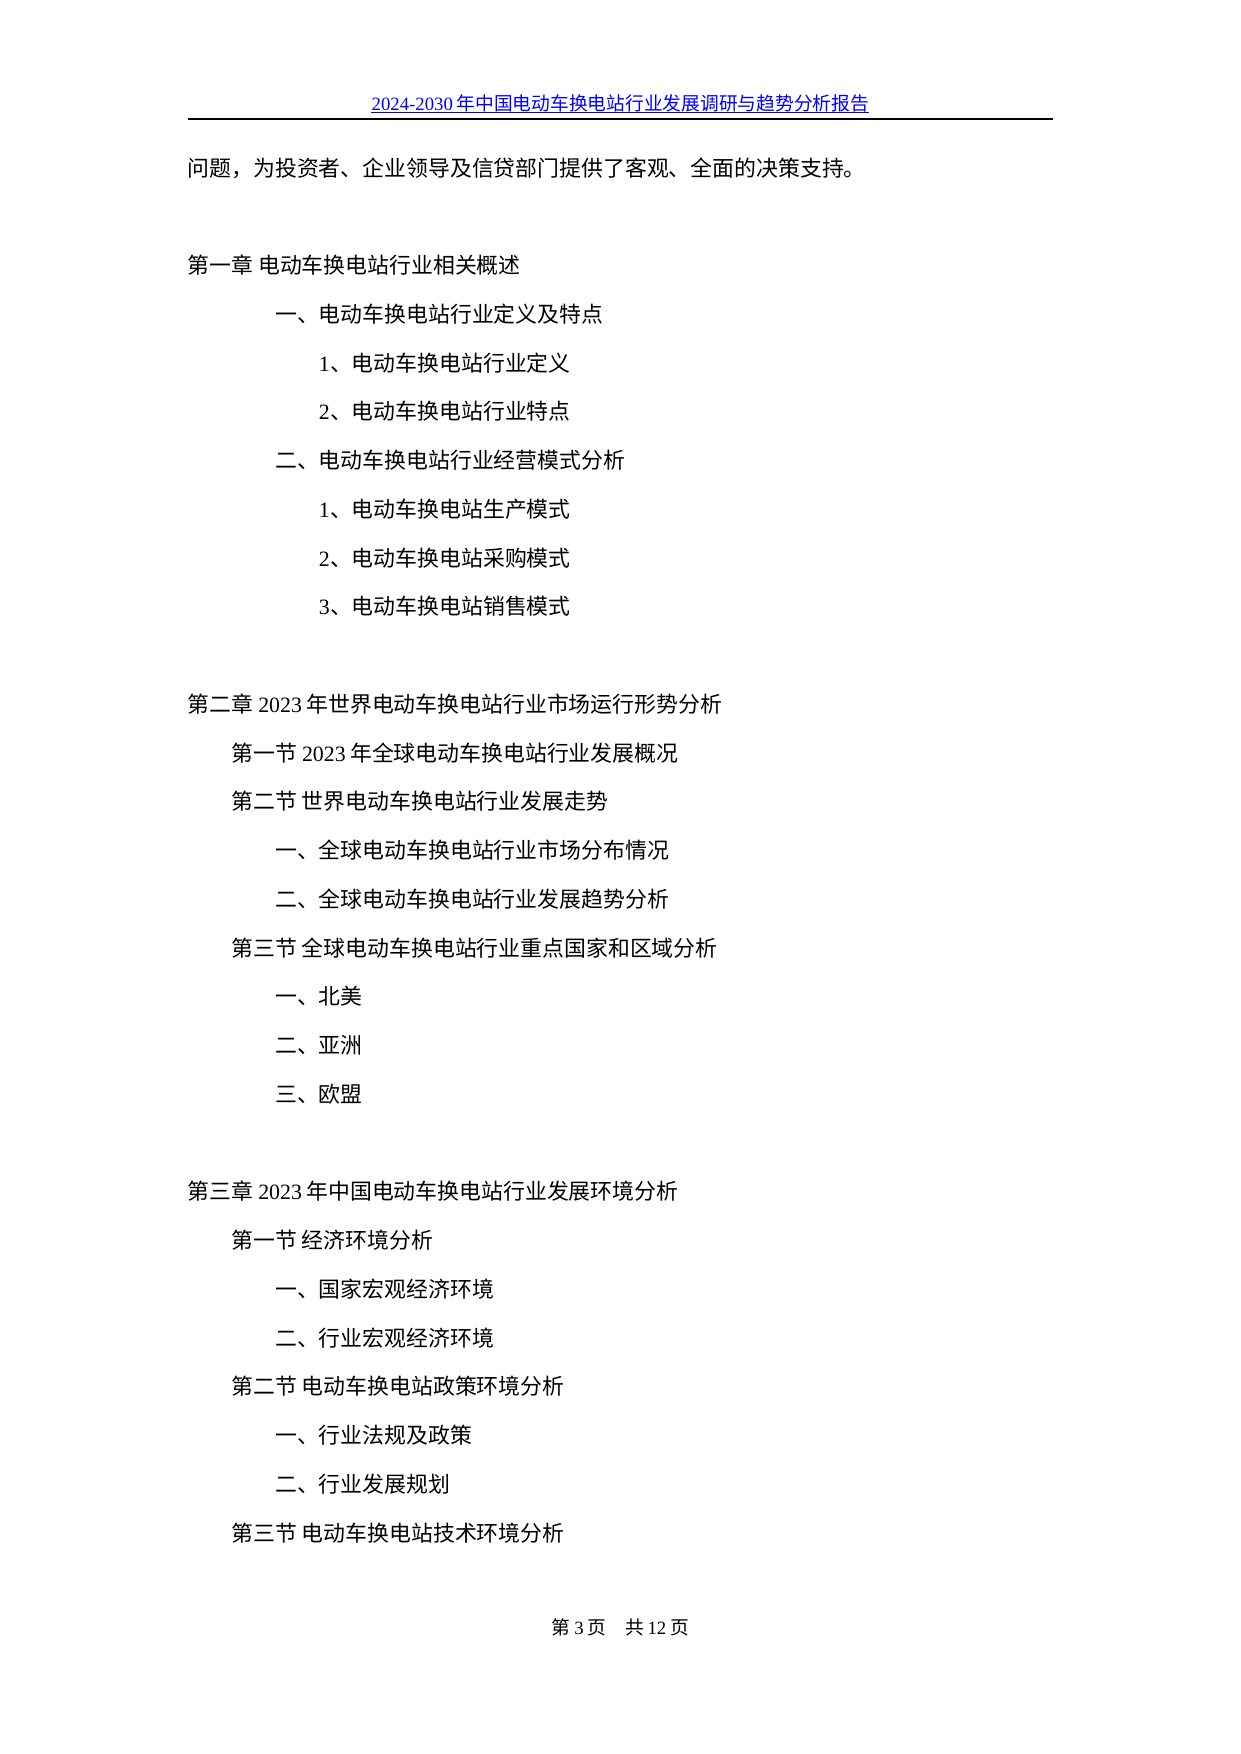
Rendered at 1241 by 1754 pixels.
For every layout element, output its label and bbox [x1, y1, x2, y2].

text [187, 150, 1053, 1548]
